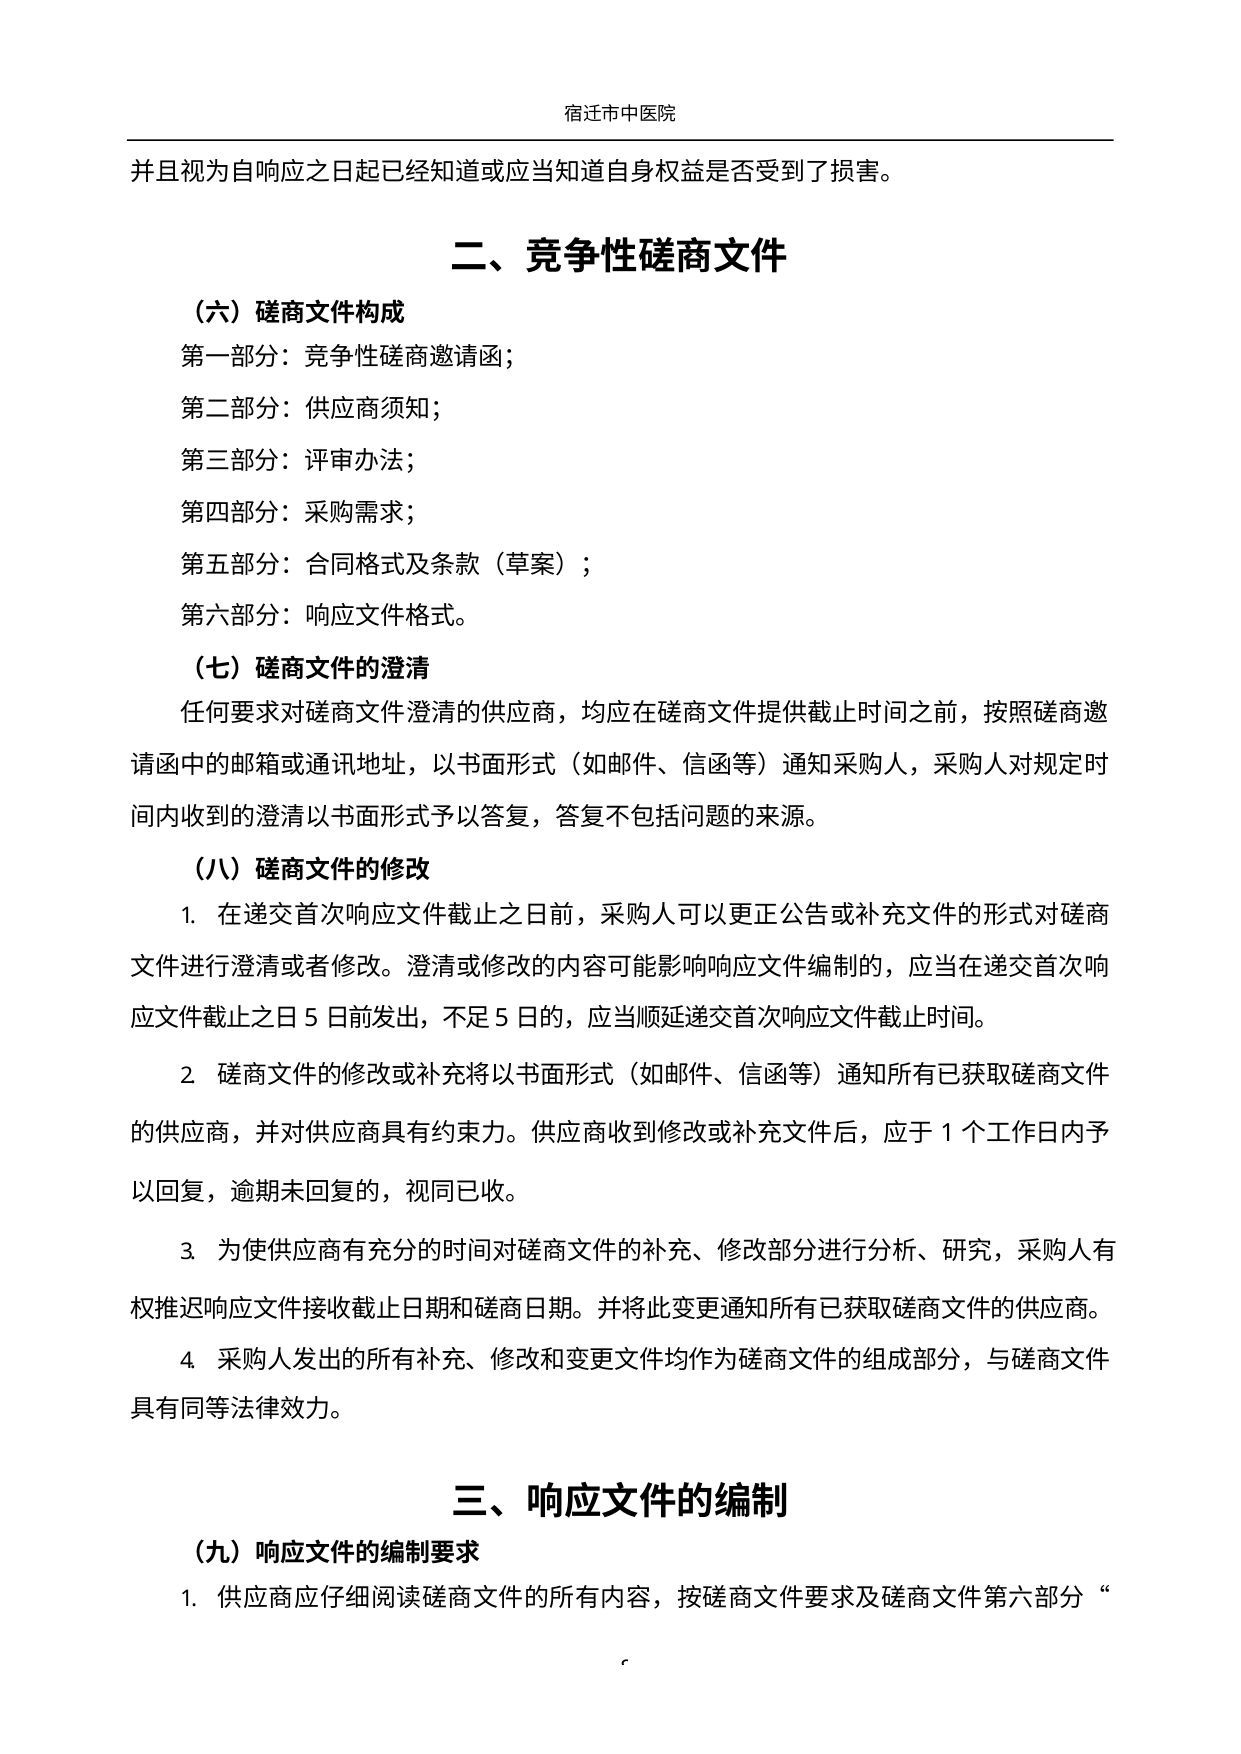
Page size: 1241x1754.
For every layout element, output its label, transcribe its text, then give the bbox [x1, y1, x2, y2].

list 磋商文件的修改或补充将以书面形式（如邮件、信函等）通知所有已获取磋商文件的供应商，并对供应商具有约束力。供应商收到修改或补充文件后，应于 1 个工作日内予以回复，逾期未回复的，视同已收。 [130, 1054, 1111, 1207]
text （九）响应文件的编制要求 [180, 1528, 1153, 1570]
text 第一部分：竞争性磋商邀请函； 第二部分：供应商须知； [180, 337, 530, 425]
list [130, 1578, 1111, 1614]
text 第三部分：评审办法； 第四部分：采购需求； [180, 441, 430, 528]
text （七）磋商文件的澄清 [180, 648, 1153, 685]
text 任何要求对磋商文件澄清的供应商，均应在磋商文件提供截止时间之前，按照磋商邀请函中的邮箱或通讯地址，以书面形式（如邮件、信函等）通知采购人，采购人对规定时间内收到的澄清以书面形式予以答复，答复不包括问题的来源。 [130, 693, 1111, 832]
text 二、竞争性磋商文件 [451, 226, 1153, 280]
text 具有同等法律效力。 [130, 1388, 1153, 1424]
list 为使供应商有充分的时间对磋商文件的补充、修改部分进行分析、研究，采购人有权推迟响应文件接收截止日期和磋商日期。并将此变更通知所有已获取磋商文件的供应商。 [130, 1230, 1123, 1325]
list 采购人发出的所有补充、修改和变更文件均作为磋商文件的组成部分，与磋商文件 [180, 1347, 1153, 1374]
list 在递交首次响应文件截止之日前，采购人可以更正公告或补充文件的形式对磋商文件进行澄清或者修改。澄清或修改的内容可能影响响应文件编制的，应当在递交首次响应文件截止之日 5 日前发出，不足 5 日的，应当顺延递交首次响应文件截止时间。 [130, 894, 1111, 1034]
text 并且视为自响应之日起已经知道或应当知道自身权益是否受到了损害。 [130, 151, 1153, 188]
text （六）磋商文件构成 [180, 292, 406, 329]
text 三、响应文件的编制 [106, 1463, 1134, 1528]
text 第五部分：合同格式及条款（草案）；第六部分：响应文件格式。 [180, 544, 593, 632]
text （八）磋商文件的修改 [180, 848, 1153, 886]
